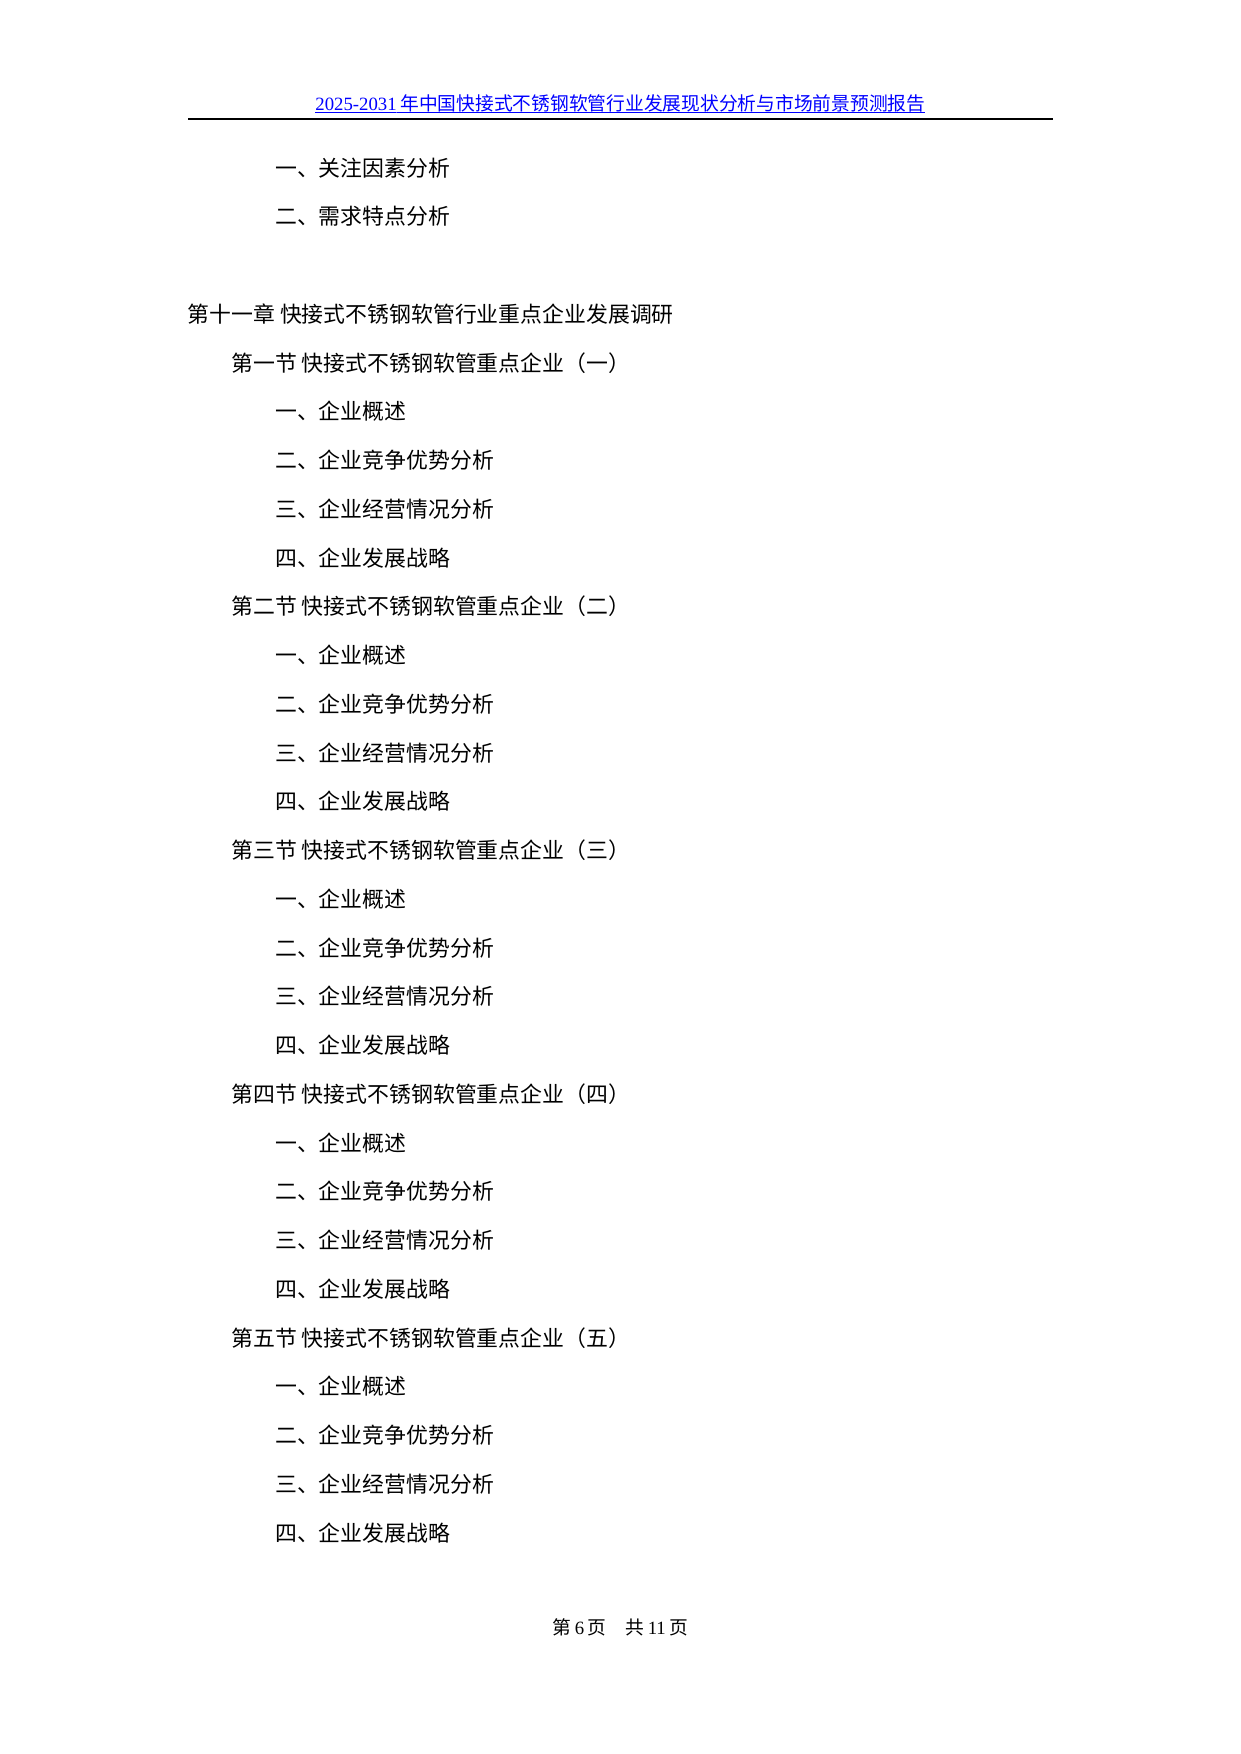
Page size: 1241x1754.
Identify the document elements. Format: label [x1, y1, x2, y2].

text [187, 150, 1053, 1548]
